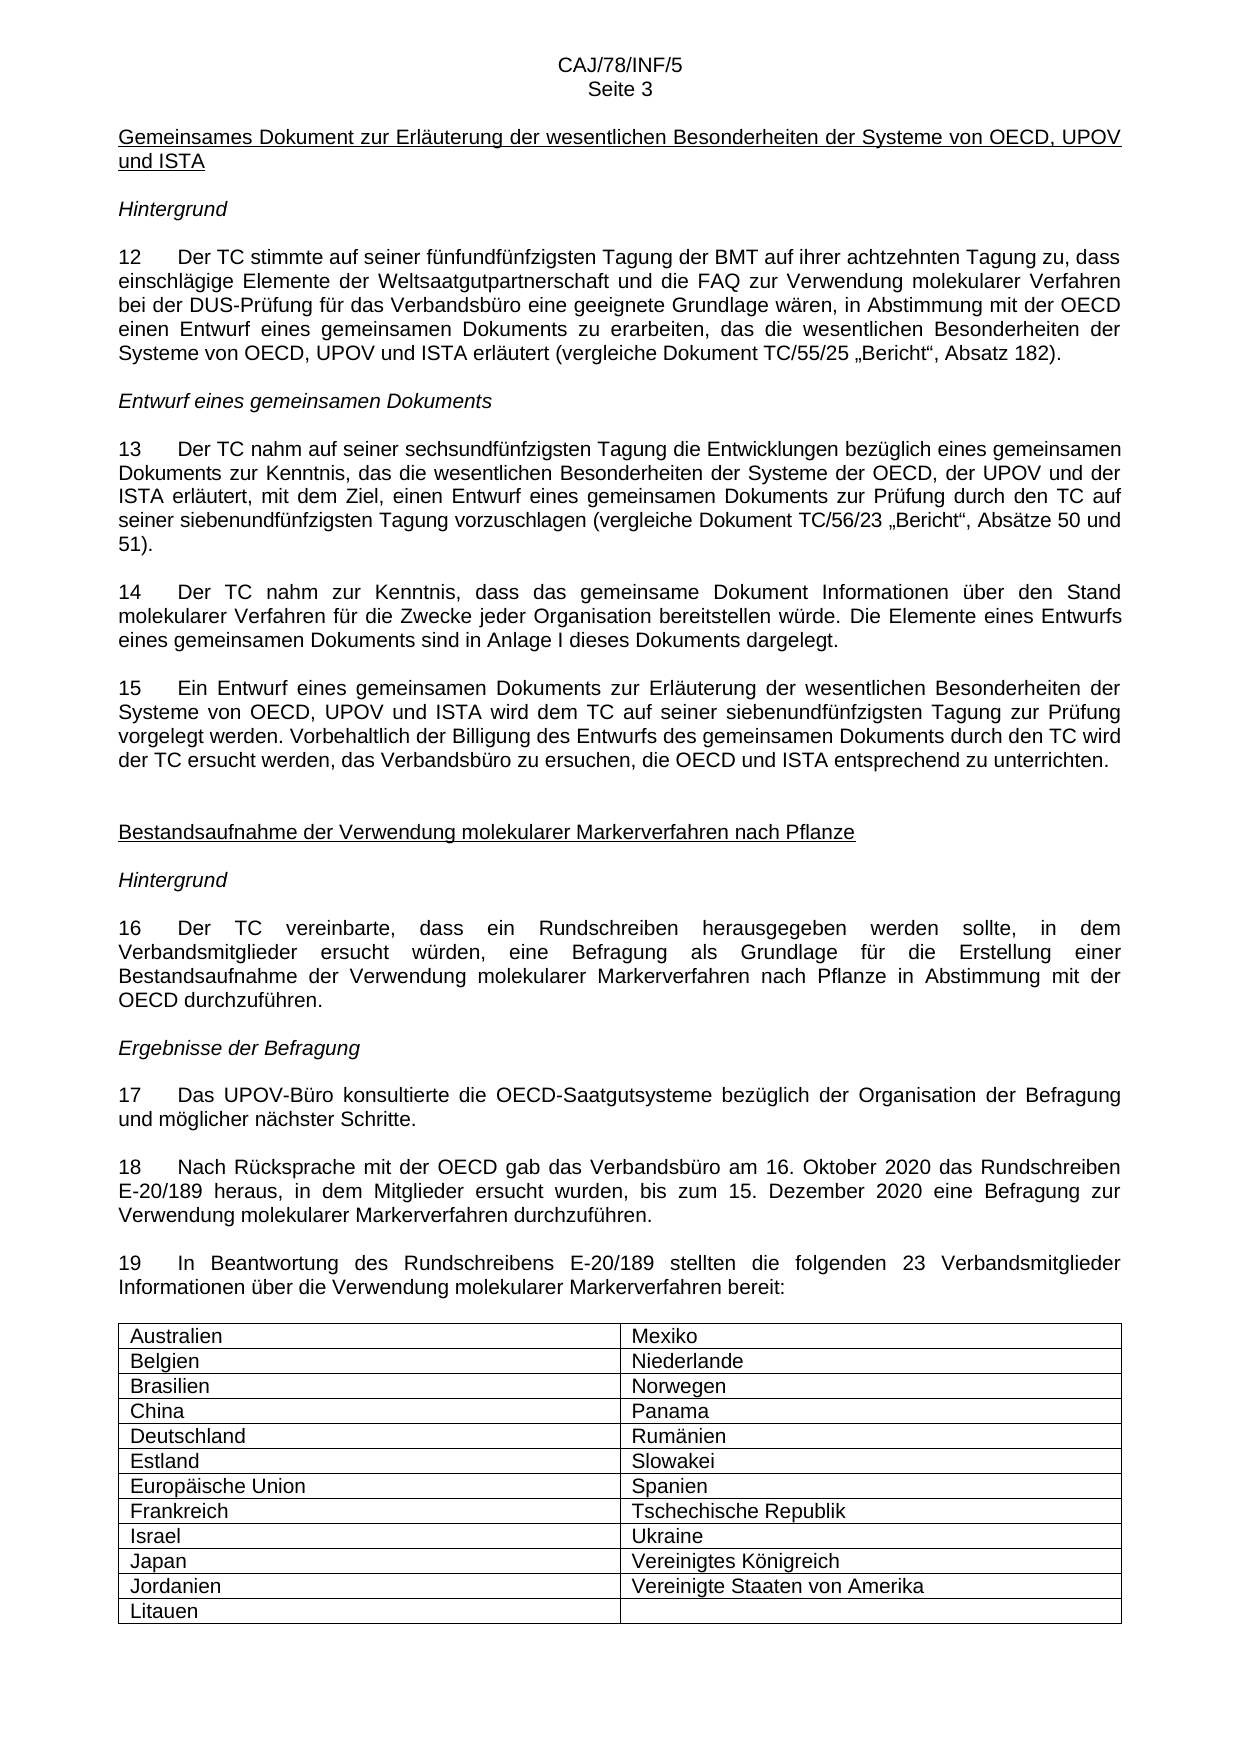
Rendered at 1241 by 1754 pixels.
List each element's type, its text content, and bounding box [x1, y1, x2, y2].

table_cell Belgien [119, 1349, 620, 1373]
table_cell Slowakei [621, 1449, 1121, 1473]
text Der TC stimmte auf seiner fünfundfünfzigsten Tagung der BMT auf ihrer achtzehnten Tagung zu, dass einschlägige Elemente der Weltsaatgutpartnerschaft und die FAQ zur Verwendung molekularer Verfahren bei der DUS-Prüfung für das Verbandsbüro eine geeignete Grundlage wären, in Abstimmung mit der OECD einen Entwurf eines gemeinsamen Dokuments zu erarbeiten, das die wesentlichen Besonderheiten der Systeme von OECD, UPOV und ISTA erläutert (vergleiche Dokument TC/55/25 „Bericht“, Absatz 182). [118, 245, 1122, 364]
subtitle Gemeinsames Dokument zur Erläuterung der wesentlichen Besonderheiten der Systeme von OECD, UPOV und ISTA [118, 125, 1122, 146]
text Der TC vereinbarte, dass ein Rundschreiben herausgegeben werden sollte, in dem Verbandsmitglieder ersucht würden, eine Befragung als Grundlage für die Erstellung einer Bestandsaufnahme der Verwendung molekularer Markerverfahren nach Pflanze in Abstimmung mit der OECD durchzuführen. [118, 916, 1122, 1011]
table_cell Jordanien [119, 1574, 620, 1598]
table_cell Vereinigte Staaten von Amerika [621, 1574, 1121, 1598]
subtitle Hintergrund [118, 197, 1122, 221]
text Der TC nahm auf seiner sechsundfünfzigsten Tagung die Entwicklungen bezüglich eines gemeinsamen Dokuments zur Kenntnis, das die wesentlichen Besonderheiten der Systeme der OECD, der UPOV und der ISTA erläutert, mit dem Ziel, einen Entwurf eines gemeinsamen Dokuments zur Prüfung durch den TC auf seiner siebenundfünfzigsten Tagung vorzuschlagen (vergleiche Dokument TC/56/23 „Bericht“, Absätze 50 und 51). [118, 436, 1122, 556]
table_cell Litauen [119, 1599, 620, 1623]
table_cell Japan [119, 1549, 620, 1573]
table_header Mexiko [621, 1324, 1121, 1348]
table_cell Tschechische Republik [621, 1499, 1121, 1523]
text In Beantwortung des Rundschreibens E-20/189 stellten die folgenden 23 Verbandsmitglieder Informationen über die Verwendung molekularer Markerverfahren bereit: [118, 1251, 1122, 1299]
table_cell Europäische Union [119, 1474, 620, 1498]
table_header Australien [119, 1324, 620, 1348]
table_cell Frankreich [119, 1499, 620, 1523]
table_cell Norwegen [621, 1374, 1121, 1398]
subtitle Ergebnisse der Befragung [118, 1035, 1122, 1059]
subtitle Hintergrund [118, 868, 1122, 892]
subtitle Entwurf eines gemeinsamen Dokuments [118, 388, 1122, 412]
text Nach Rücksprache mit der OECD gab das Verbandsbüro am 16. Oktober 2020 das Rundschreiben E-20/189 heraus, in dem Mitglieder ersucht wurden, bis zum 15. Dezember 2020 eine Befragung zur Verwendung molekularer Markerverfahren durchzuführen. [118, 1155, 1122, 1227]
table_cell Spanien [621, 1474, 1121, 1498]
table_cell Israel [119, 1524, 620, 1548]
text Ein Entwurf eines gemeinsamen Dokuments zur Erläuterung der wesentlichen Besonderheiten der Systeme von OECD, UPOV und ISTA wird dem TC auf seiner siebenundfünfzigsten Tagung zur Prüfung vorgelegt werden. Vorbehaltlich der Billigung des Entwurfs des gemeinsamen Dokuments durch den TC wird der TC ersucht werden, das Verbandsbüro zu ersuchen, die OECD und ISTA entsprechend zu unterrichten. [118, 676, 1122, 772]
table_cell Rumänien [621, 1424, 1121, 1448]
subtitle Gemeinsames Dokument zur Erläuterung der wesentlichen Besonderheiten der Systeme von OECD, UPOV und ISTA [118, 147, 1122, 173]
table_cell Brasilien [119, 1374, 620, 1398]
table_cell Niederlande [621, 1349, 1121, 1373]
table_cell Vereinigtes Königreich [621, 1549, 1121, 1573]
text Der TC nahm zur Kenntnis, dass das gemeinsame Dokument Informationen über den Stand molekularer Verfahren für die Zwecke jeder Organisation bereitstellen würde. Die Elemente eines Entwurfs eines gemeinsamen Dokuments sind in Anlage I dieses Dokuments dargelegt. [118, 580, 1122, 652]
table_cell Ukraine [621, 1524, 1121, 1548]
table_cell Deutschland [119, 1424, 620, 1448]
subtitle Bestandsaufnahme der Verwendung molekularer Markerverfahren nach Pflanze [118, 820, 1122, 844]
table_cell China [119, 1399, 620, 1423]
text Das UPOV-Büro konsultierte die OECD-Saatgutsysteme bezüglich der Organisation der Befragung und möglicher nächster Schritte. [118, 1083, 1122, 1131]
table_cell Panama [621, 1399, 1121, 1423]
table_cell [621, 1599, 1121, 1623]
table_cell Estland [119, 1449, 620, 1473]
